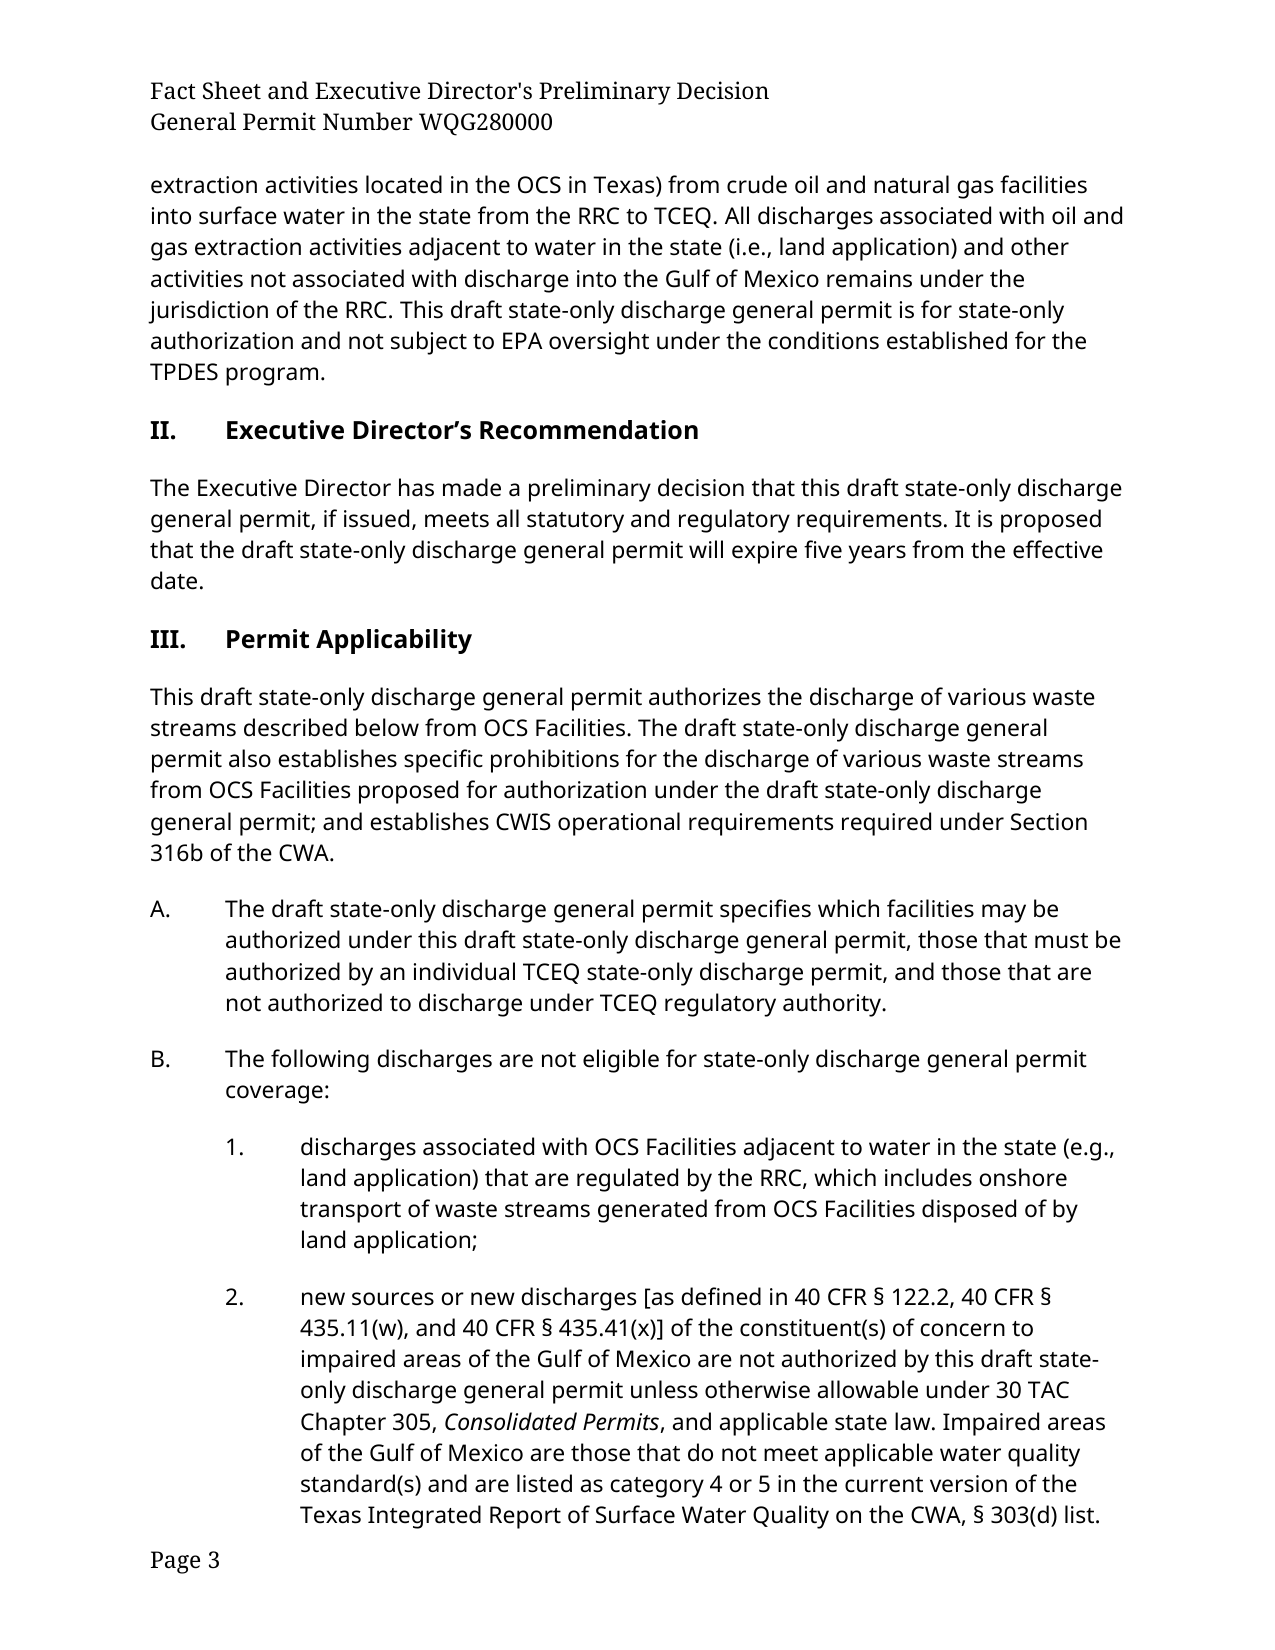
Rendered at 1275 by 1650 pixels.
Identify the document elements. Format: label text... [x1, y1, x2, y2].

subtitle III. Permit Applicability [150, 622, 1069, 656]
text The Executive Director has made a preliminary decision that this draft state-only discharge general permit, if issued, meets all statutory and regulatory requirements. It is proposed that the draft state-only discharge general permit will expire five years from the effective date. [150, 472, 1125, 597]
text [150, 169, 1125, 387]
list The draft state-only discharge general permit specifies which facilities may be authorized under this draft state-only discharge general permit, those that must be authorized by an individual TCEQ state-only discharge permit, and those that are not authorized to discharge under TCEQ regulatory authority. [150, 893, 1125, 1018]
list discharges associated with OCS Facilities adjacent to water in the state (e.g., land application) that are regulated by the RRC, which includes onshore transport of waste streams generated from OCS Facilities disposed of by land application; [225, 1131, 1125, 1256]
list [225, 1281, 1125, 1531]
text This draft state-only discharge general permit authorizes the discharge of various waste streams described below from OCS Facilities. The draft state-only discharge general permit also establishes specific prohibitions for the discharge of various waste streams from OCS Facilities proposed for authorization under the draft state-only discharge general permit; and establishes CWIS operational requirements required under Section 316b of the CWA. [150, 681, 1125, 868]
list The following discharges are not eligible for state-only discharge general permit coverage: [150, 1043, 1125, 1106]
subtitle II. Executive Director’s Recommendation [150, 412, 1069, 447]
